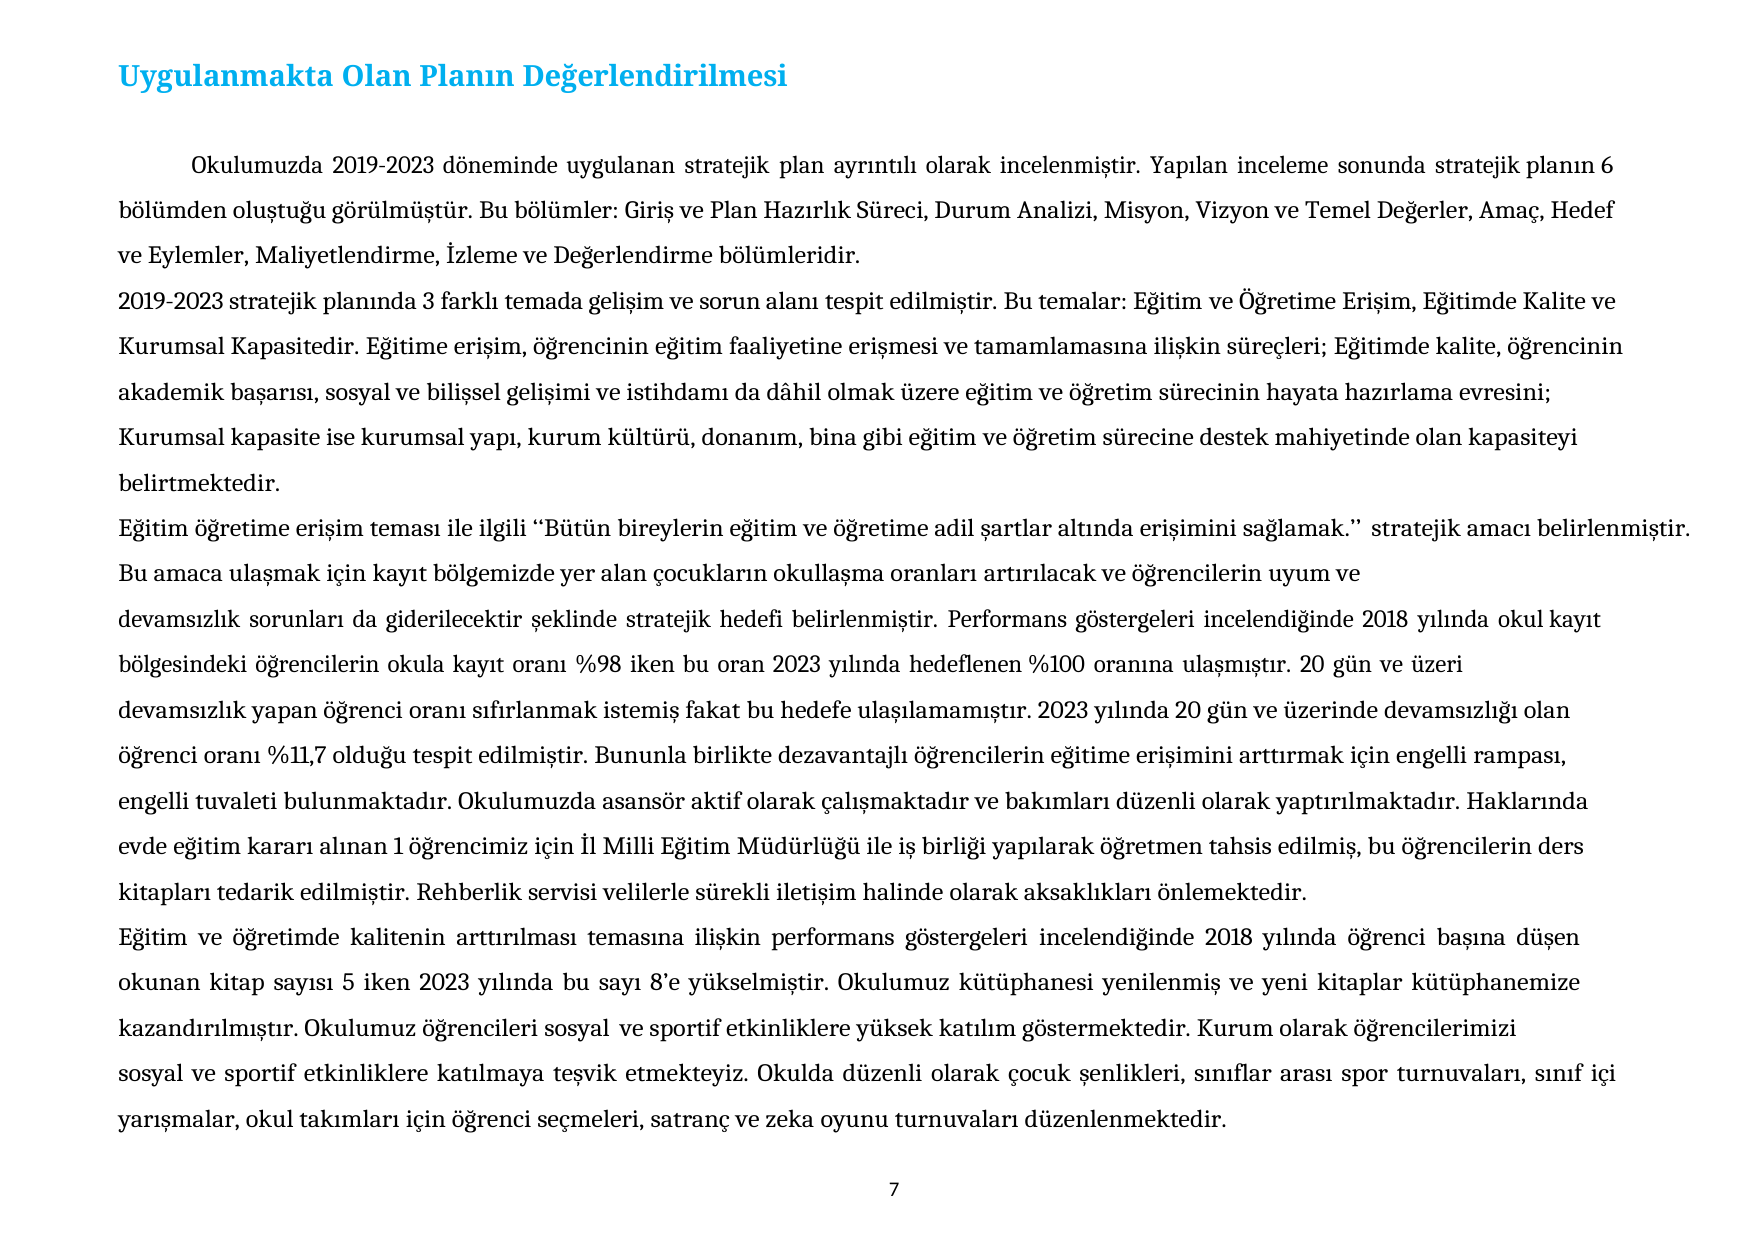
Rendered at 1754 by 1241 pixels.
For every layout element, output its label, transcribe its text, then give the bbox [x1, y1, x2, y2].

text Okulumuzda 2019-2023 döneminde uygulanan stratejik plan ayrıntılı olarak incelenmiştir. Yapılan inceleme sonunda stratejik planın 6 bölümden oluştuğu görülmüştür. Bu bölümler: Giriş ve Plan Hazırlık Süreci, Durum Analizi, Misyon, Vizyon ve Temel Değerler, Amaç, Hedef ve Eylemler, Maliyetlendirme, İzleme ve Değerlendirme bölümleridir. [118, 151, 1616, 270]
text Eğitim ve öğretimde kalitenin arttırılması temasına ilişkin performans göstergeleri incelendiğinde 2018 yılında öğrenci başına düşen okunan kitap sayısı 5 iken 2023 yılında bu sayı 8’e yükselmiştir. Okulumuz kütüphanesi yenilenmiş ve yeni kitaplar kütüphanemize kazandırılmıştır. Okulumuz öğrencileri sosyal ve sportif etkinliklere yüksek katılım göstermektedir. Kurum olarak öğrencilerimizi [118, 923, 1580, 1042]
text devamsızlık sorunları da giderilecektir şeklinde stratejik hedefi belirlenmiştir. Performans göstergeleri incelendiğinde 2018 yılında okul kayıt bölgesindeki öğrencilerin okula kayıt oranı %98 iken bu oran 2023 yılında hedeflenen %100 oranına ulaşmıştır. 20 gün ve üzeri [118, 605, 1642, 679]
text 2019-2023 stratejik planında 3 farklı temada gelişim ve sorun alanı tespit edilmiştir. Bu temalar: Eğitim ve Öğretime Erişim, Eğitimde Kalite ve Kurumsal Kapasitedir. Eğitime erişim, öğrencinin eğitim faaliyetine erişmesi ve tamamlamasına ilişkin süreçleri; Eğitimde kalite, öğrencinin akademik başarısı, sosyal ve bilişsel gelişimi ve istihdamı da dâhil olmak üzere eğitim ve öğretim sürecinin hayata hazırlama evresini; Kurumsal kapasite ise kurumsal yapı, kurum kültürü, donanım, bina gibi eğitim ve öğretim sürecine destek mahiyetinde olan kapasiteyi belirtmektedir. [118, 287, 1642, 497]
text sosyal ve sportif etkinliklere katılmaya teşvik etmekteyiz. Okulda düzenli olarak çocuk şenlikleri, sınıflar arası spor turnuvaları, sınıf içi yarışmalar, okul takımları için öğrenci seçmeleri, satranç ve zeka oyunu turnuvaları düzenlenmektedir. [118, 1059, 1618, 1133]
text Eğitim öğretime erişim teması ile ilgili ‘‘Bütün bireylerin eğitim ve öğretime adil şartlar altında erişimini sağlamak.’’ stratejik amacı belirlenmiştir. Bu amaca ulaşmak için kayıt bölgemizde yer alan çocukların okullaşma oranları artırılacak ve öğrencilerin uyum ve [118, 514, 1704, 588]
text devamsızlık yapan öğrenci oranı sıfırlanmak istemiş fakat bu hedefe ulaşılamamıştır. 2023 yılında 20 gün ve üzerinde devamsızlığı olan öğrenci oranı %11,7 olduğu tespit edilmiştir. Bununla birlikte dezavantajlı öğrencilerin eğitime erişimini arttırmak için engelli rampası, engelli tuvaleti bulunmaktadır. Okulumuzda asansör aktif olarak çalışmaktadır ve bakımları düzenli olarak yaptırılmaktadır. Haklarında evde eğitim kararı alınan 1 öğrencimiz için İl Milli Eğitim Müdürlüğü ile iş birliği yapılarak öğretmen tahsis edilmiş, bu öğrencilerin ders kitapları tedarik edilmiştir. Rehberlik servisi velilerle sürekli iletişim halinde olarak aksaklıkları önlemektedir. [118, 696, 1642, 906]
subtitle Uygulanmakta Olan Planın Değerlendirilmesi [118, 56, 1704, 95]
